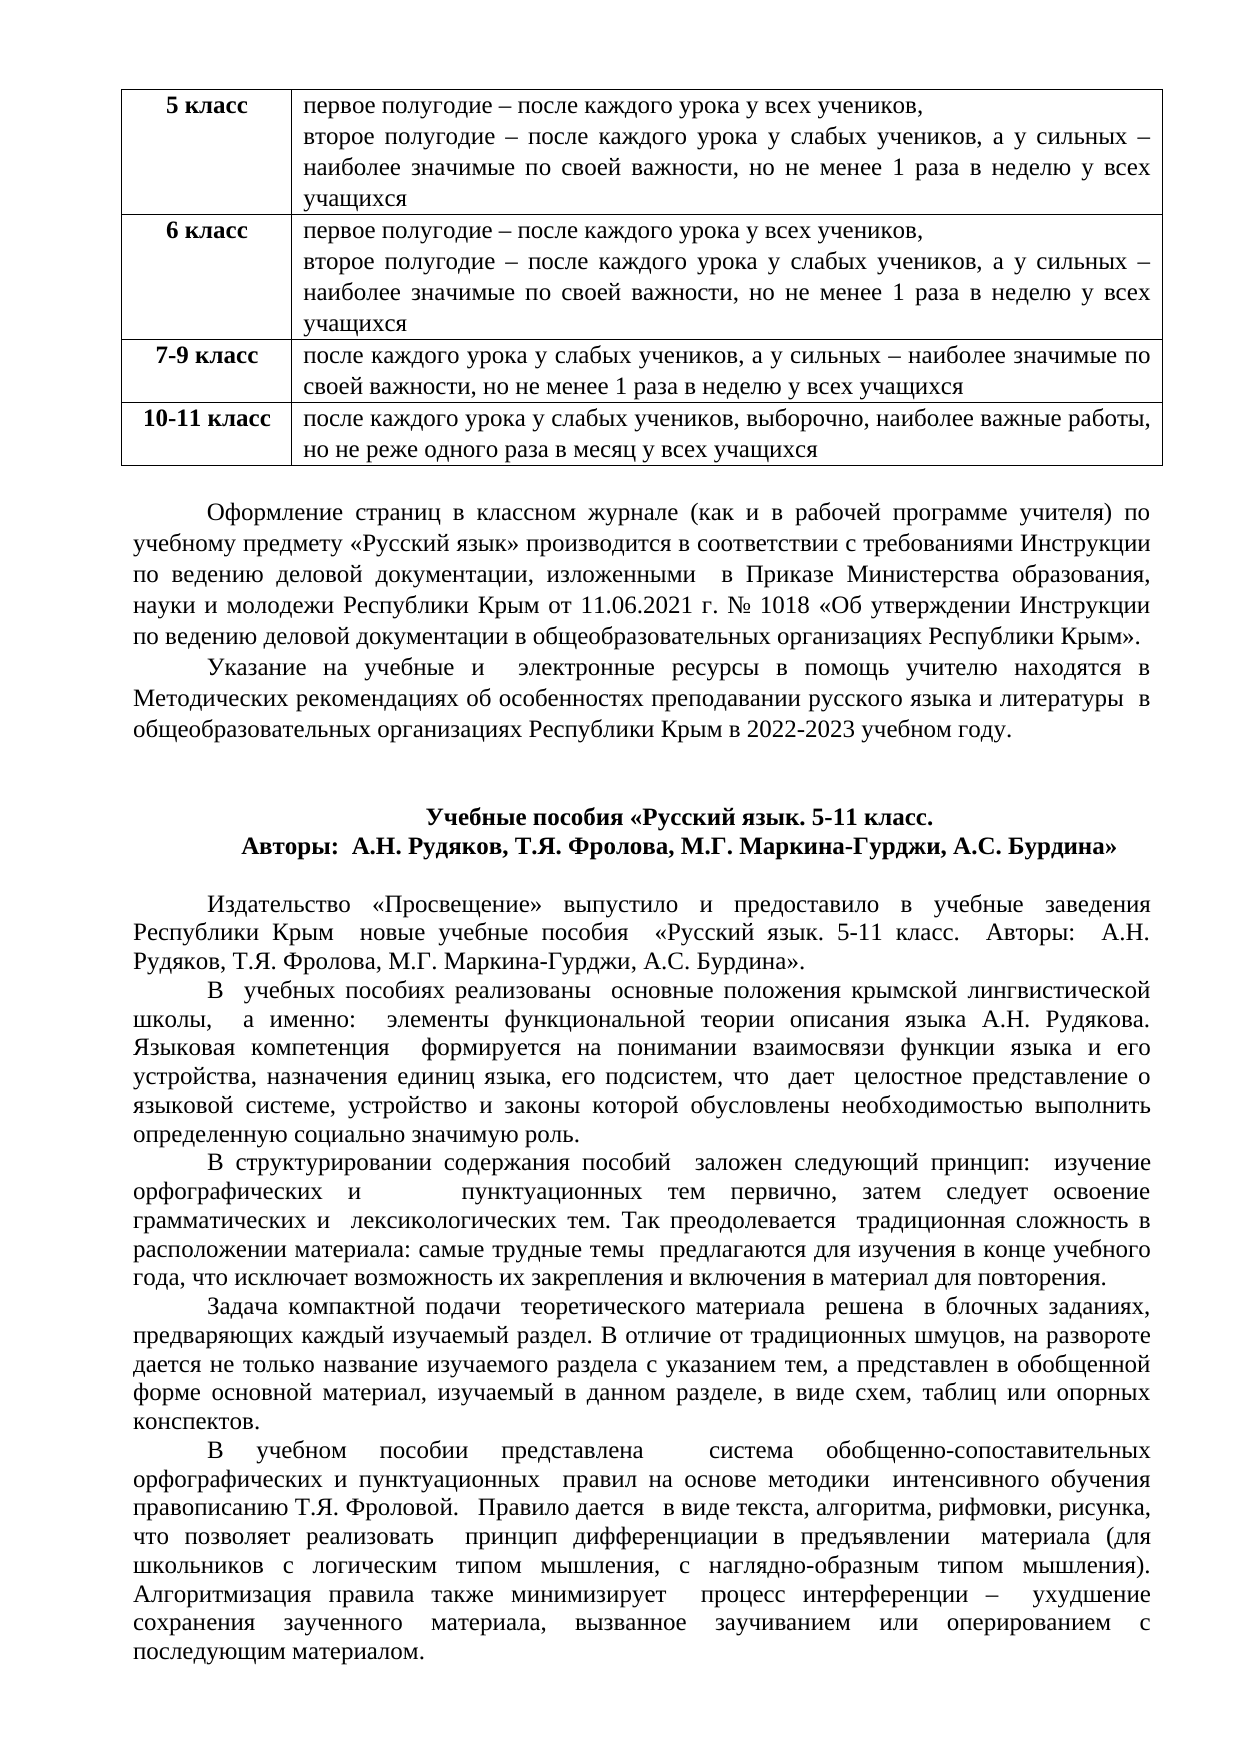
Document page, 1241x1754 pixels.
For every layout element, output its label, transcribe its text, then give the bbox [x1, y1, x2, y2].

text В учебных пособиях реализованы основные положения крымской лингвистической школы, а именно: элементы функциональной теории описания языка А.Н. Рудякова. Языковая компетенция формируется на понимании взаимосвязи функции языка и его устройства, назначения единиц языка, его подсистем, что дает целостное представление о языковой системе, устройство и законы которой обусловлены необходимостью выполнить определенную социально значимую роль. [133, 975, 1152, 1147]
table_cell 10-11 класс [122, 403, 291, 464]
table_cell первое полугодие – после каждого урока у всех учеников, второе полугодие – после каждого урока у слабых учеников, а у сильных – наиболее значимые по своей важности, но не менее 1 раза в неделю у всех учащихся [292, 90, 1162, 214]
table_cell 7-9 класс [122, 340, 291, 402]
text Учебные пособия «Русский язык. 5-11 класс. [133, 802, 1152, 831]
table_cell 6 класс [122, 215, 291, 339]
table_cell после каждого урока у слабых учеников, выборочно, наиболее важные работы, но не реже одного раза в месяц у всех учащихся [292, 403, 1162, 464]
table_cell 5 класс [122, 90, 291, 214]
table_cell после каждого урока у слабых учеников, а у сильных – наиболее значимые по своей важности, но не менее 1 раза в неделю у всех учащихся [292, 340, 1162, 402]
text Задача компактной подачи теоретического материала решена в блочных заданиях, предваряющих каждый изучаемый раздел. В отличие от традиционных шмуцов, на развороте дается не только название изучаемого раздела с указанием тем, а представлен в обобщенной форме основной материал, изучаемый в данном разделе, в виде схем, таблиц или опорных конспектов. [133, 1291, 1152, 1435]
text Оформление страниц в классном журнале (как и в рабочей программе учителя) по учебному предмету «Русский язык» производится в соответствии с требованиями Инструкции по ведению деловой документации, изложенными в Приказе Министерства образования, науки и молодежи Республики Крым от 11.06.2021 г. № 1018 «Об утверждении Инструкции по ведению деловой документации в общеобразовательных организациях Республики Крым». [133, 497, 1152, 649]
table_cell первое полугодие – после каждого урока у всех учеников, второе полугодие – после каждого урока у слабых учеников, а у сильных – наиболее значимые по своей важности, но не менее 1 раза в неделю у всех учащихся [292, 215, 1162, 339]
text Авторы: А.Н. Рудяков, Т.Я. Фролова, М.Г. Маркина-Гурджи, А.С. Бурдина» [133, 831, 1152, 860]
text В учебном пособии представлена система обобщенно-сопоставительных орфографических и пунктуационных правил на основе методики интенсивного обучения правописанию Т.Я. Фроловой. Правило дается в виде текста, алгоритма, рифмовки, рисунка, что позволяет реализовать принцип дифференциации в предъявлении материала (для школьников с логическим типом мышления, с наглядно-образным типом мышления). Алгоритмизация правила также минимизирует процесс интерференции – ухудшение сохранения заученного материала, вызванное заучиванием или оперированием с последующим материалом. [133, 1435, 1152, 1665]
text Указание на учебные и электронные ресурсы в помощь учителю находятся в Методических рекомендациях об особенностях преподавании русского языка и литературы в общеобразовательных организациях Республики Крым в 2022-2023 учебном году. [133, 652, 1152, 743]
text Издательство «Просвещение» выпустило и предоставило в учебные заведения Республики Крым новые учебные пособия «Русский язык. 5-11 класс. Авторы: А.Н. Рудяков, Т.Я. Фролова, М.Г. Маркина-Гурджи, А.С. Бурдина». [133, 889, 1152, 975]
text В структурировании содержания пособий заложен следующий принцип: изучение орфографических и пунктуационных тем первично, затем следует освоение грамматических и лексикологических тем. Так преодолевается традиционная сложность в расположении материала: самые трудные темы предлагаются для изучения в конце учебного года, что исключает возможность их закрепления и включения в материал для повторения. [133, 1147, 1152, 1291]
